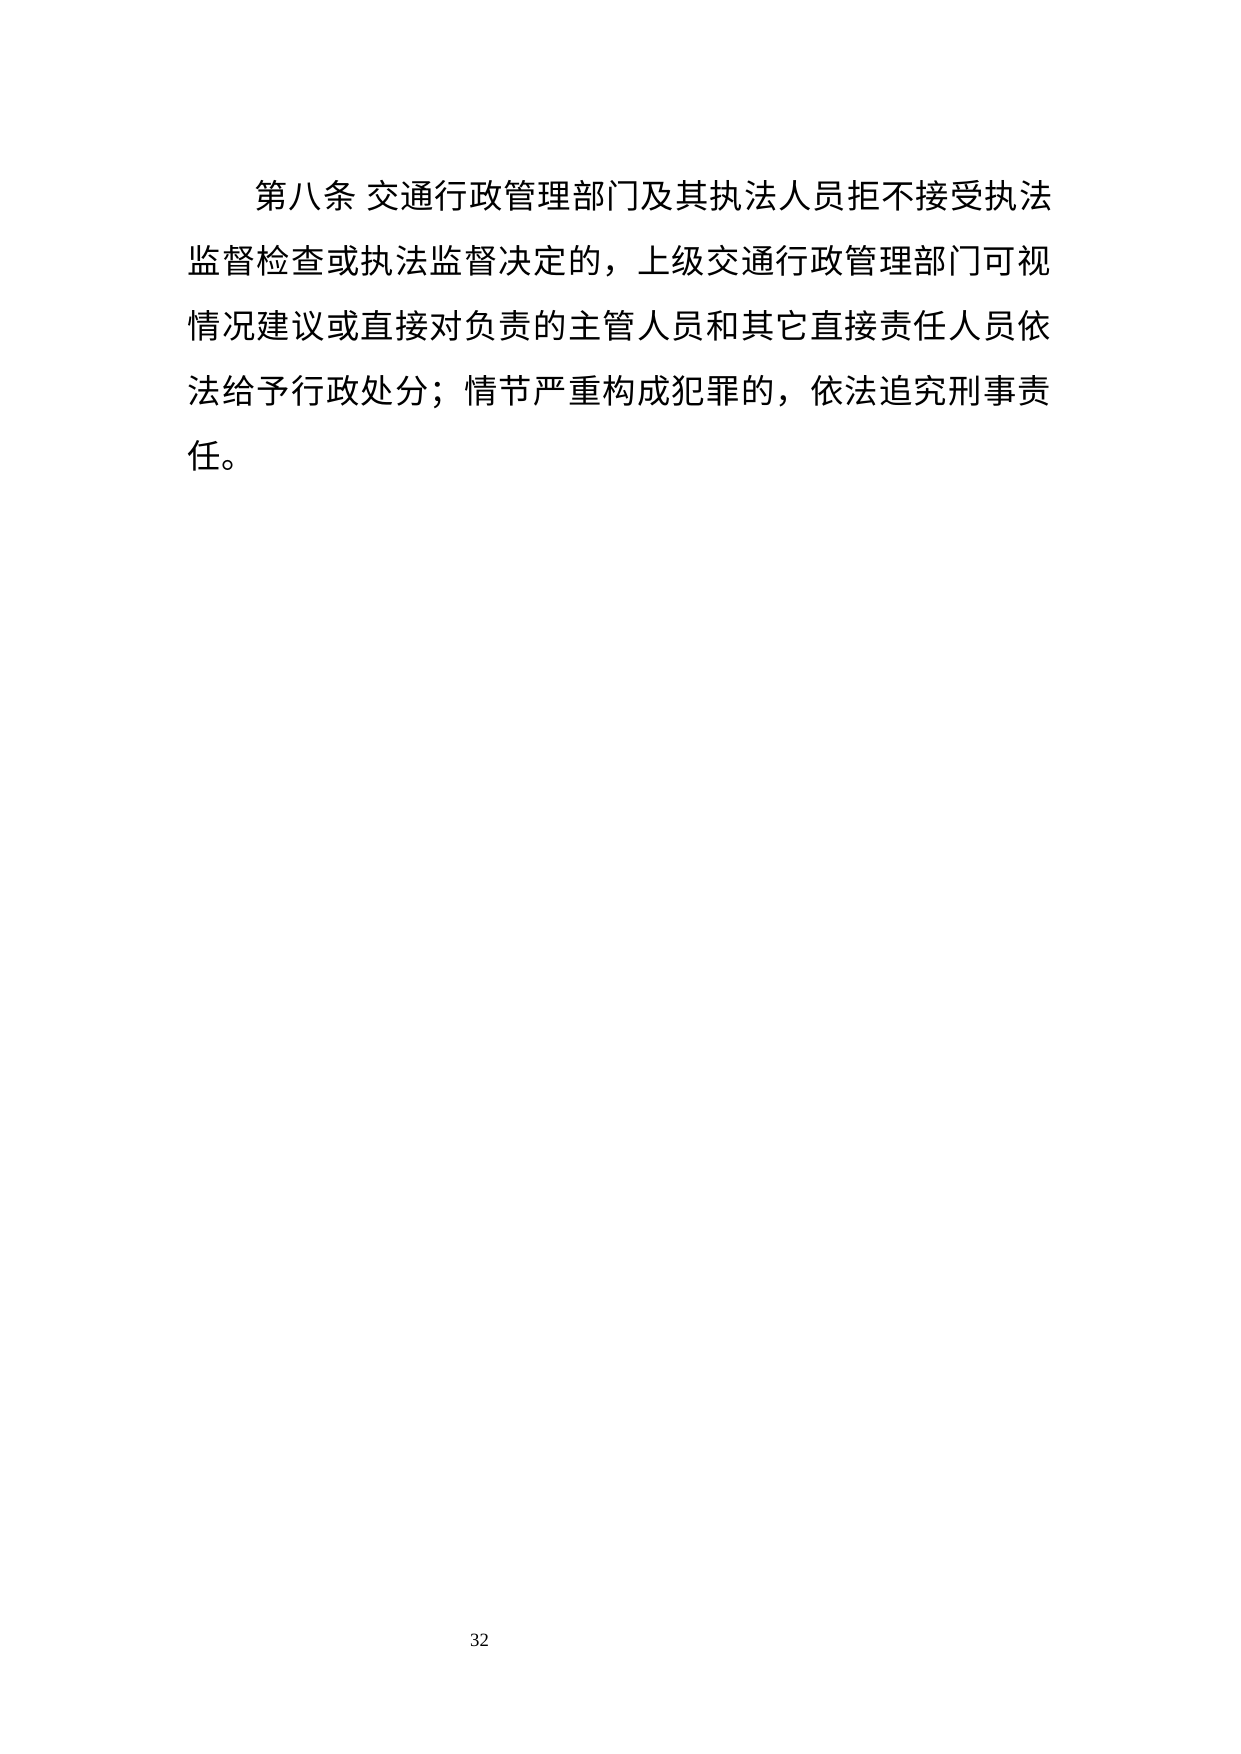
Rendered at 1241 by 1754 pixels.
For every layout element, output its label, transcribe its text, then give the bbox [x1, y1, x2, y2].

text 第八条 交通行政管理部门及其执法人员拒不接受执法监督检查或执法监督决定的，上级交通行政管理部门可视情况建议或直接对负责的主管人员和其它直接责任人员依法给予行政处分；情节严重构成犯罪的，依法追究刑事责任。 [187, 162, 1053, 487]
